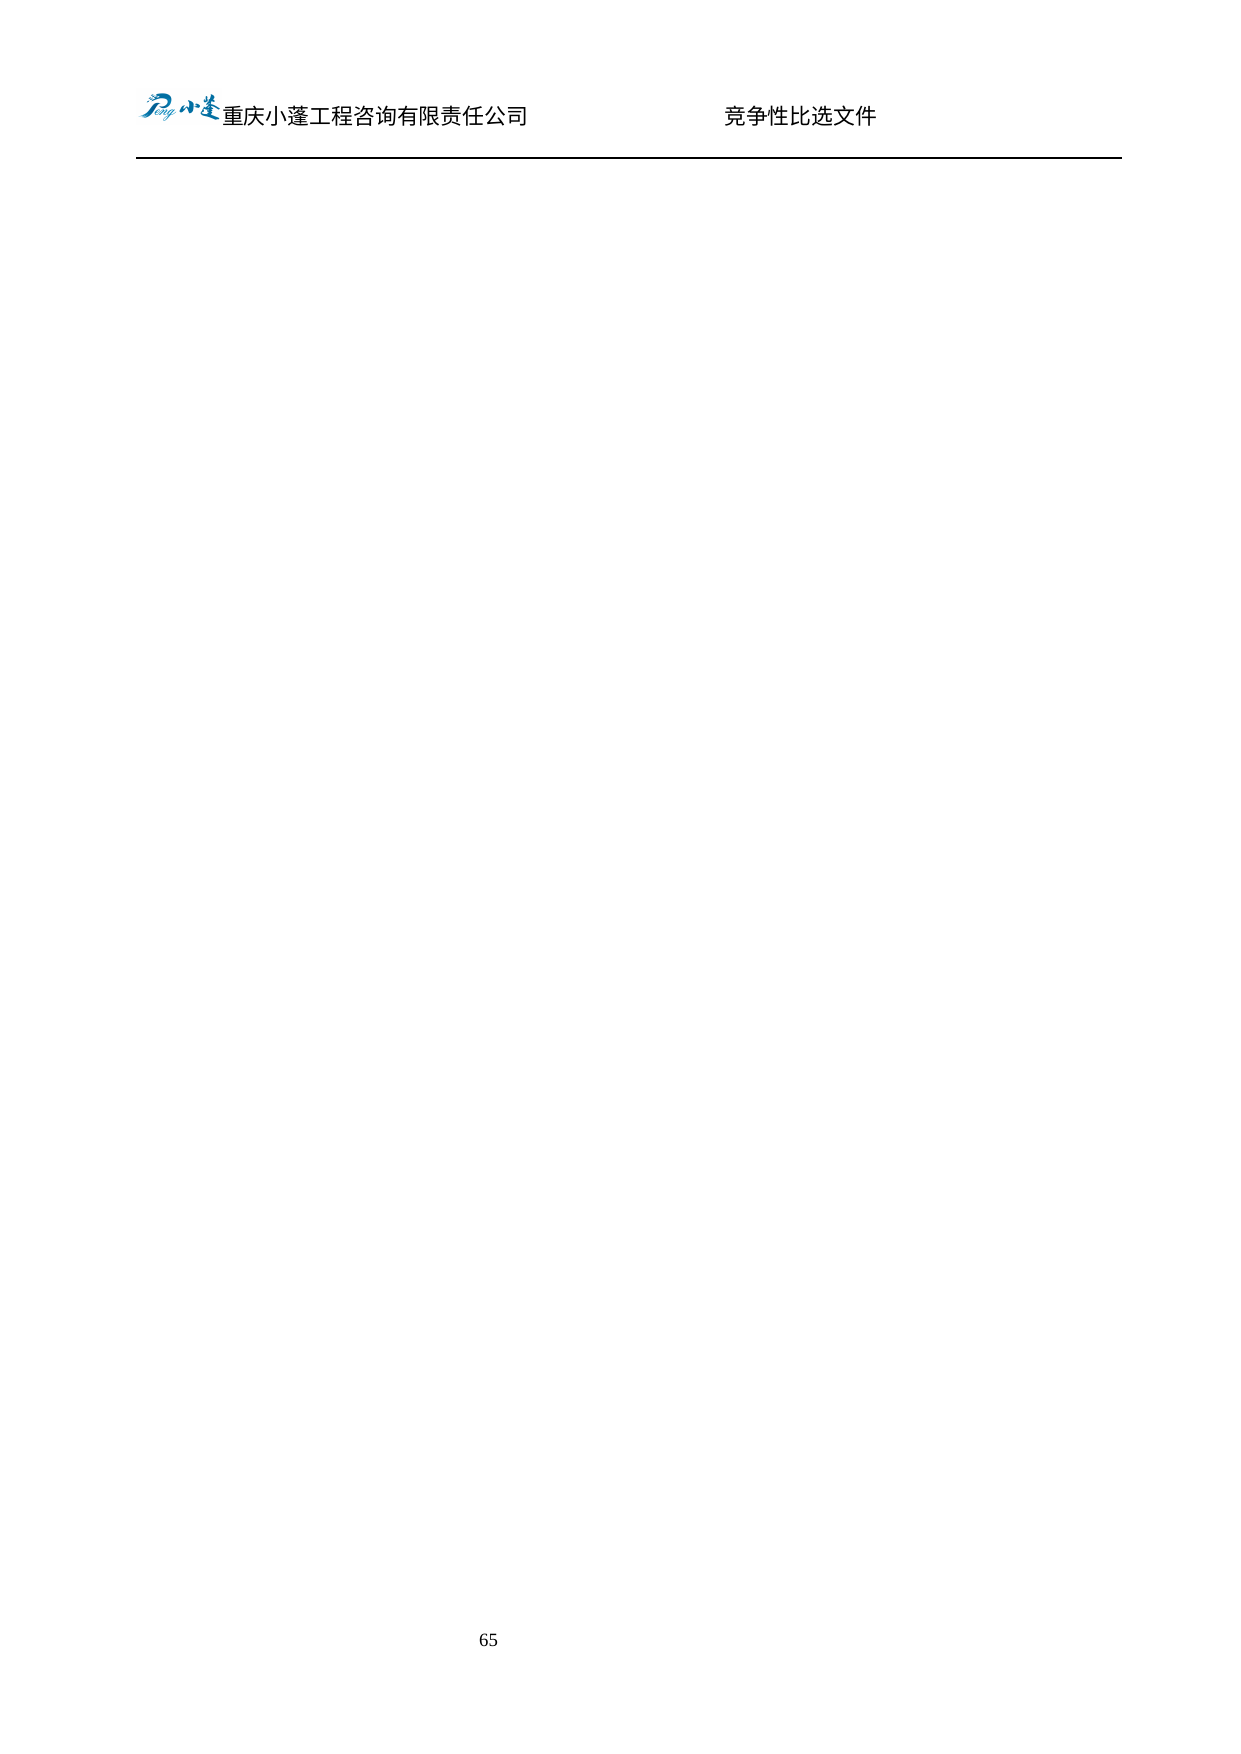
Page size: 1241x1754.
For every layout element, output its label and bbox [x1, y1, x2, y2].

picture [135, 88, 222, 125]
